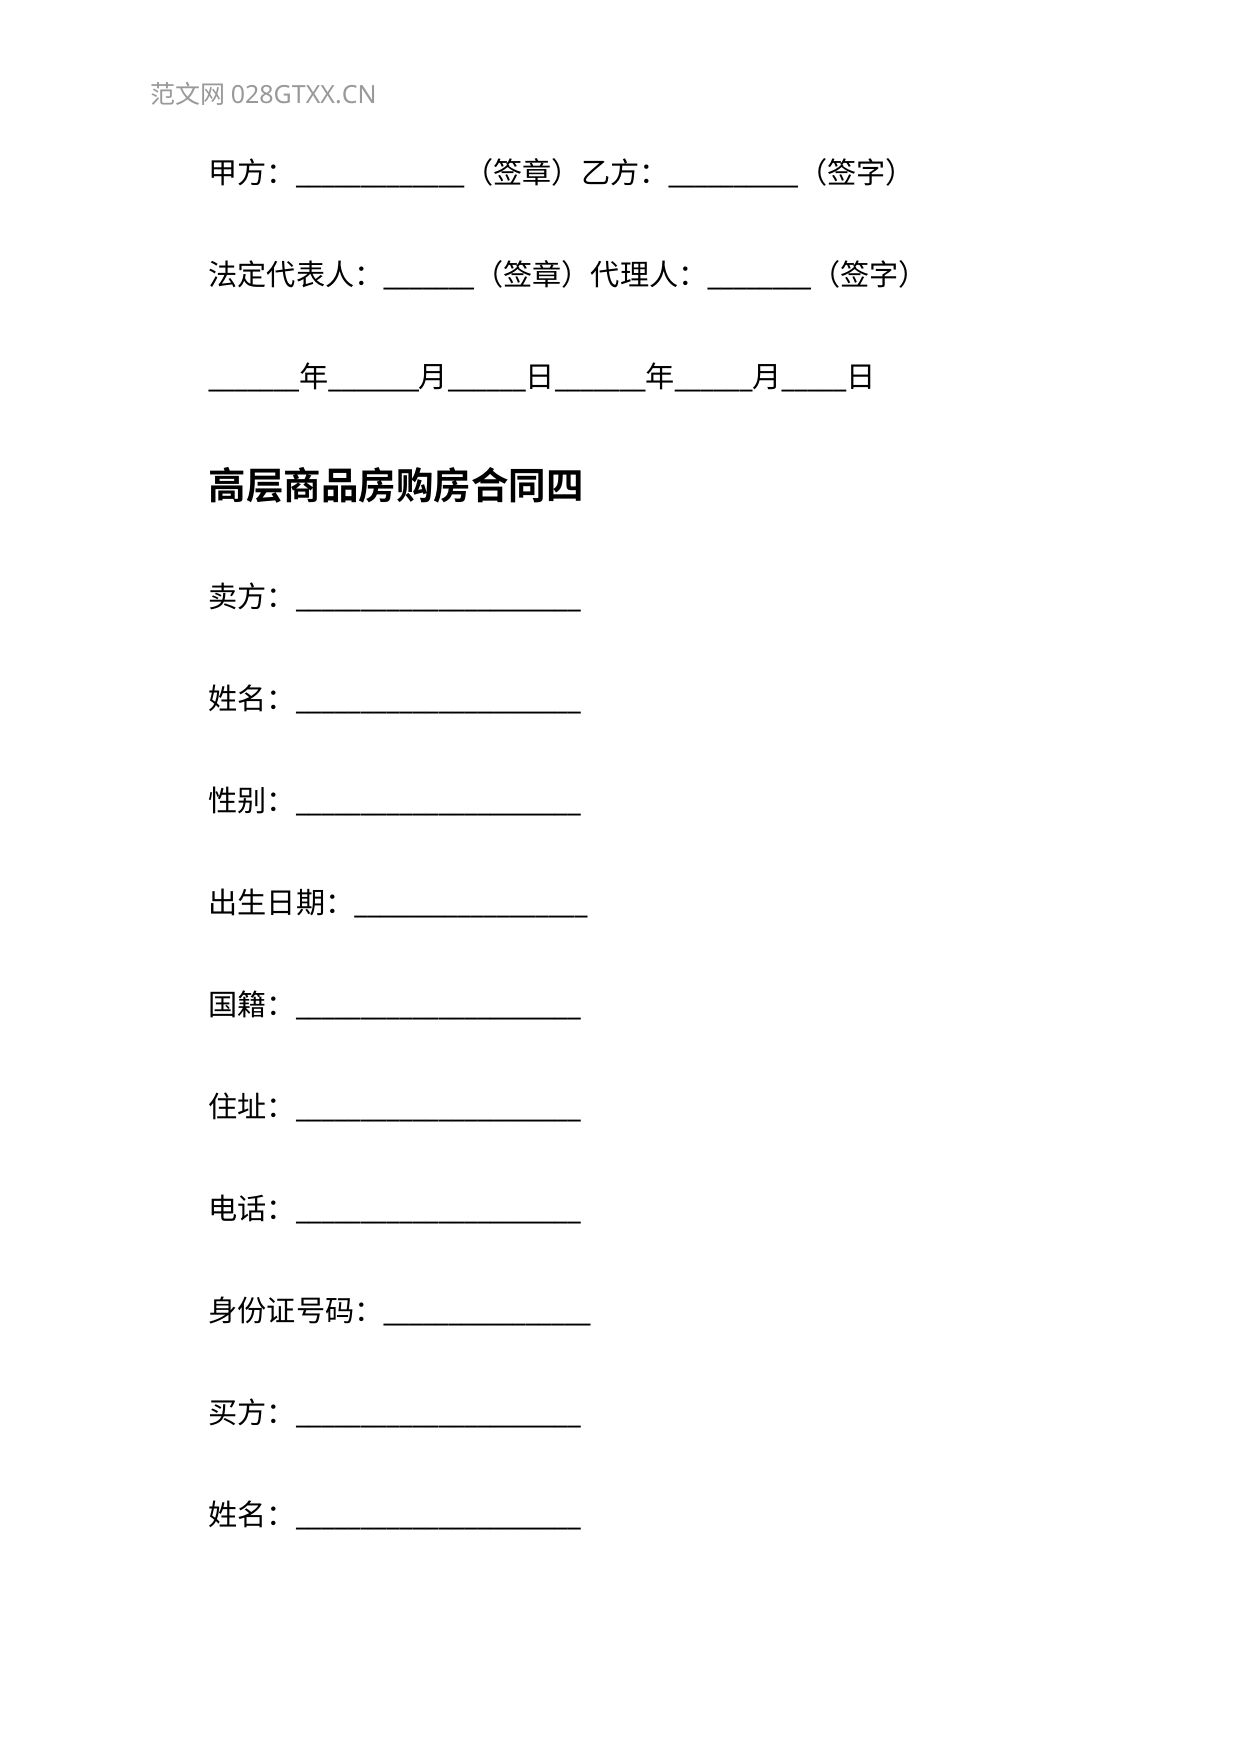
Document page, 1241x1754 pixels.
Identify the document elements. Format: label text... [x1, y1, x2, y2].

text 姓名：______________________ [150, 1491, 1090, 1533]
text 身份证号码：________________ [150, 1287, 1090, 1329]
text 甲方：_____________（签章）乙方：__________（签字） [150, 150, 1090, 192]
text 姓名：______________________ [150, 675, 1090, 718]
text 出生日期：__________________ [150, 879, 1090, 922]
text 住址：______________________ [150, 1083, 1090, 1126]
text 性别：______________________ [150, 777, 1090, 820]
text 国籍：______________________ [150, 981, 1090, 1024]
text 电话：______________________ [150, 1185, 1090, 1228]
text 法定代表人：_______（签章）代理人：________（签字） [150, 252, 1090, 294]
text 买方：______________________ [150, 1389, 1090, 1432]
text 高层商品房购房合同四 [150, 456, 1090, 510]
text _______年_______月______日_______年______月_____日 [150, 354, 1090, 396]
text 卖方：______________________ [150, 573, 1090, 616]
